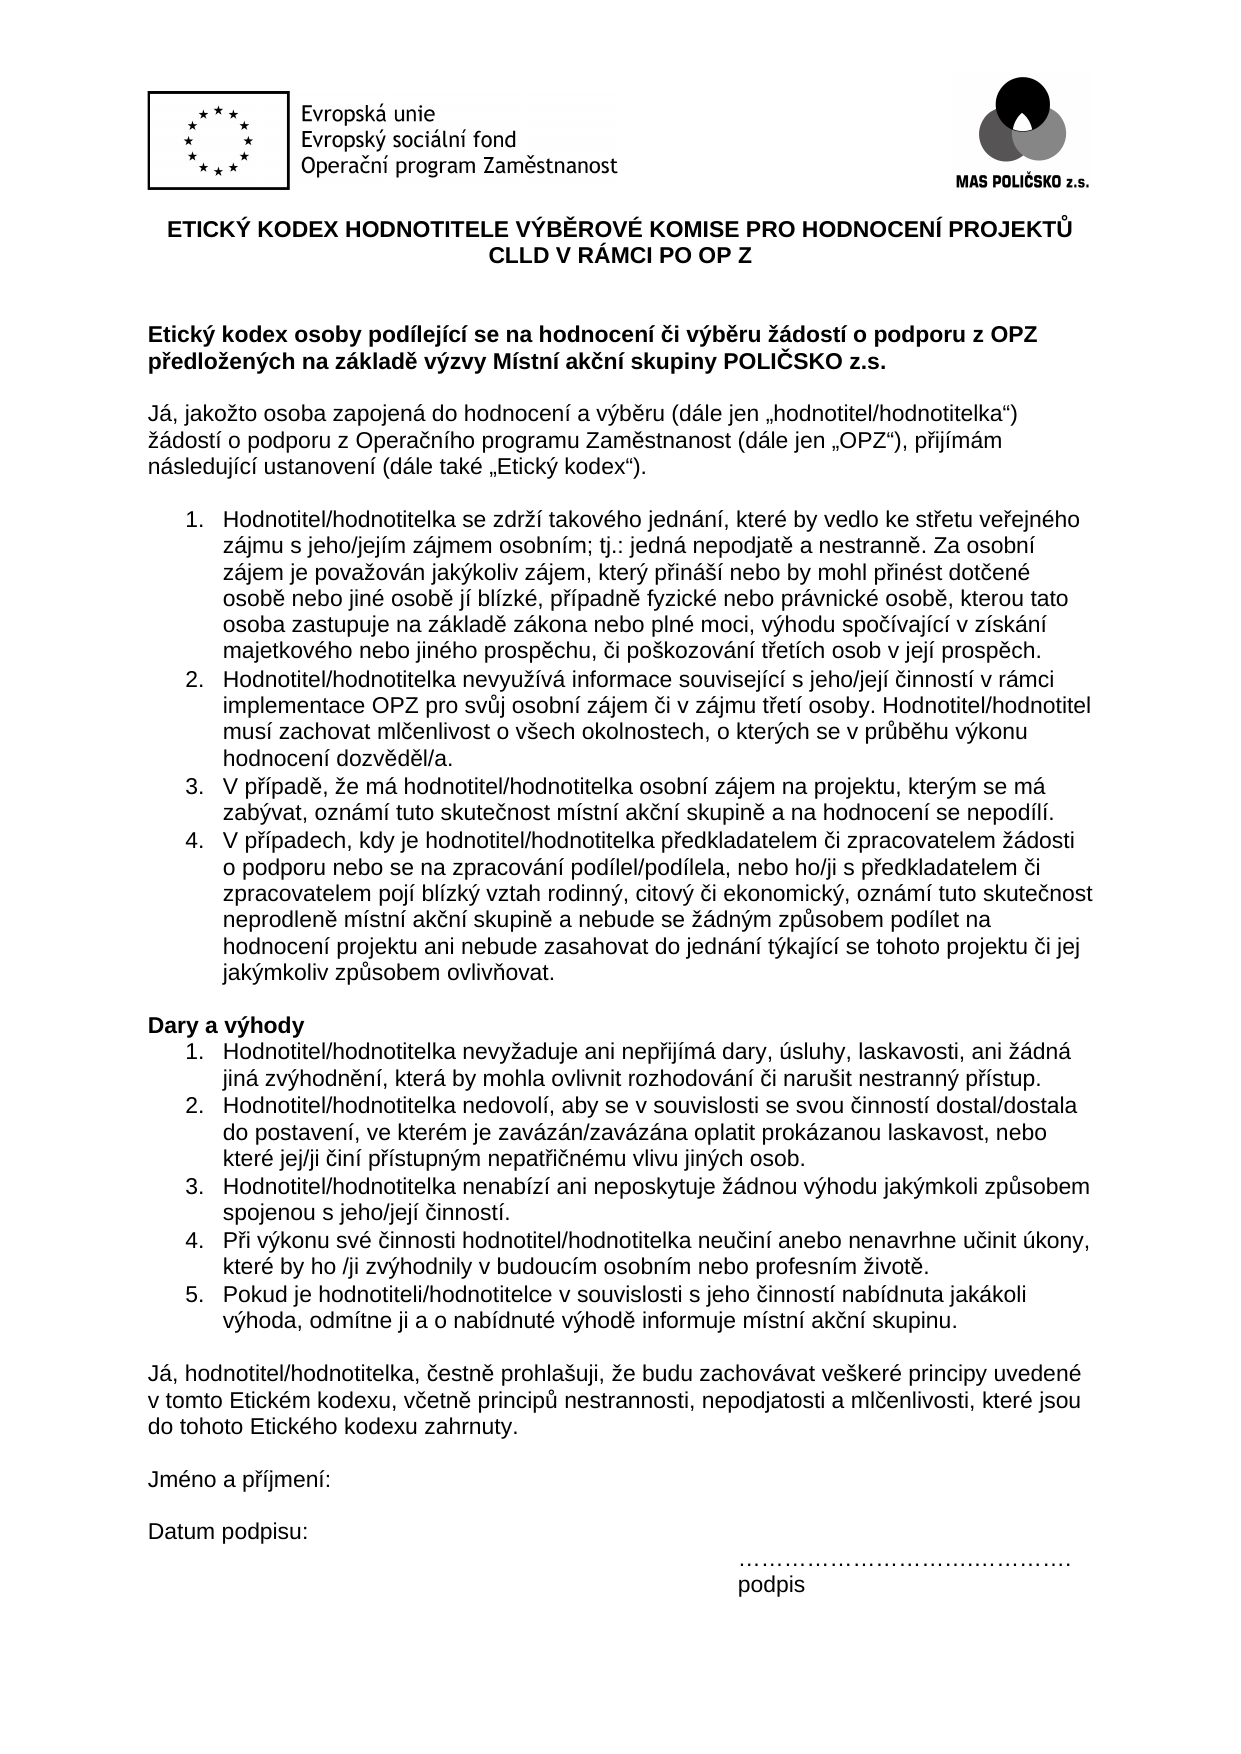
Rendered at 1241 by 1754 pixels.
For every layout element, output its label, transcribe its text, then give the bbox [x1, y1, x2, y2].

list Při výkonu své činnosti hodnotitel/hodnotitelka neučiní anebo nenavrhne učinit úkony, které by ho /ji zvýhodnily v budoucím osobním nebo profesním životě. [185, 1227, 1093, 1280]
text Datum podpisu: [148, 1518, 1093, 1545]
text ………………………….…………. podpis [738, 1545, 1093, 1597]
list Hodnotitel/hodnotitelka nevyžaduje ani nepřijímá dary, úsluhy, laskavosti, ani žádná jiná zvýhodnění, která by mohla ovlivnit rozhodování či narušit nestranný přístup. [185, 1038, 1093, 1091]
list V případě, že má hodnotitel/hodnotitelka osobní zájem na projektu, kterým se má zabývat, oznámí tuto skutečnost místní akční skupině a na hodnocení se nepodílí. [185, 773, 1093, 826]
text Dary a výhody [148, 1012, 1093, 1038]
text Jméno a příjmení: [148, 1466, 1093, 1492]
text Já, hodnotitel/hodnotitelka, čestně prohlašuji, že budu zachovávat veškeré principy uvedené v tomto Etickém kodexu, včetně principů nestrannosti, nepodjatosti a mlčenlivosti, které jsou do tohoto Etického kodexu zahrnuty. [148, 1360, 1093, 1439]
text Já, jakožto osoba zapojená do hodnocení a výběru (dále jen „hodnotitel/hodnotitelka“) žádostí o podporu z Operačního programu Zaměstnanost (dále jen „OPZ“), přijímám následující ustanovení (dále také „Etický kodex“). [148, 400, 1093, 479]
list Hodnotitel/hodnotitelka se zdrží takového jednání, které by vedlo ke střetu veřejného zájmu s jeho/jejím zájmem osobním; tj.: jedná nepodjatě a nestranně. Za osobní zájem je považován jakýkoliv zájem, který přináší nebo by mohl přinést dotčené osobě nebo jiné osobě jí blízké, případně fyzické nebo právnické osobě, kterou tato osoba zastupuje na základě zákona nebo plné moci, výhodu spočívající v získání majetkového nebo jiného prospěchu, či poškozování třetích osob v její prospěch. [185, 506, 1093, 664]
list V případech, kdy je hodnotitel/hodnotitelka předkladatelem či zpracovatelem žádosti o podporu nebo se na zpracování podílel/podílela, nebo ho/ji s předkladatelem či zpracovatelem pojí blízký vztah rodinný, citový či ekonomický, oznámí tuto skutečnost neprodleně místní akční skupině a nebude se žádným způsobem podílet na hodnocení projektu ani nebude zasahovat do jednání týkající se tohoto projektu či jej jakýmkoliv způsobem ovlivňovat. [185, 827, 1093, 985]
list Hodnotitel/hodnotitelka nedovolí, aby se v souvislosti se svou činností dostal/dostala do postavení, ve kterém je zavázán/zavázána oplatit prokázanou laskavost, nebo které jej/ji činí přístupným nepatřičnému vlivu jiných osob. [185, 1092, 1093, 1171]
text ETICKÝ KODEX HODNOTITELE VÝBĚROVÉ KOMISE PRO HODNOCENÍ PROJEKTŮ CLLD V RÁMCI PO OP Z [148, 216, 1093, 268]
list Hodnotitel/hodnotitelka nevyužívá informace související s jeho/její činností v rámci implementace OPZ pro svůj osobní zájem či v zájmu třetí osoby. Hodnotitel/hodnotitel musí zachovat mlčenlivost o všech okolnostech, o kterých se v průběhu výkonu hodnocení dozvěděl/a. [185, 666, 1093, 771]
list Hodnotitel/hodnotitelka nenabízí ani neposkytuje žádnou výhodu jakýmkoli způsobem spojenou s jeho/její činností. [185, 1173, 1093, 1226]
picture [147, 91, 618, 190]
picture [952, 73, 1093, 190]
text Etický kodex osoby podílející se na hodnocení či výběru žádostí o podporu z OPZ předložených na základě výzvy Místní akční skupiny POLIČSKO z.s. [148, 321, 1093, 374]
list Pokud je hodnotiteli/hodnotitelce v souvislosti s jeho činností nabídnuta jakákoli výhoda, odmítne ji a o nabídnuté výhodě informuje místní akční skupinu. [185, 1281, 1093, 1334]
